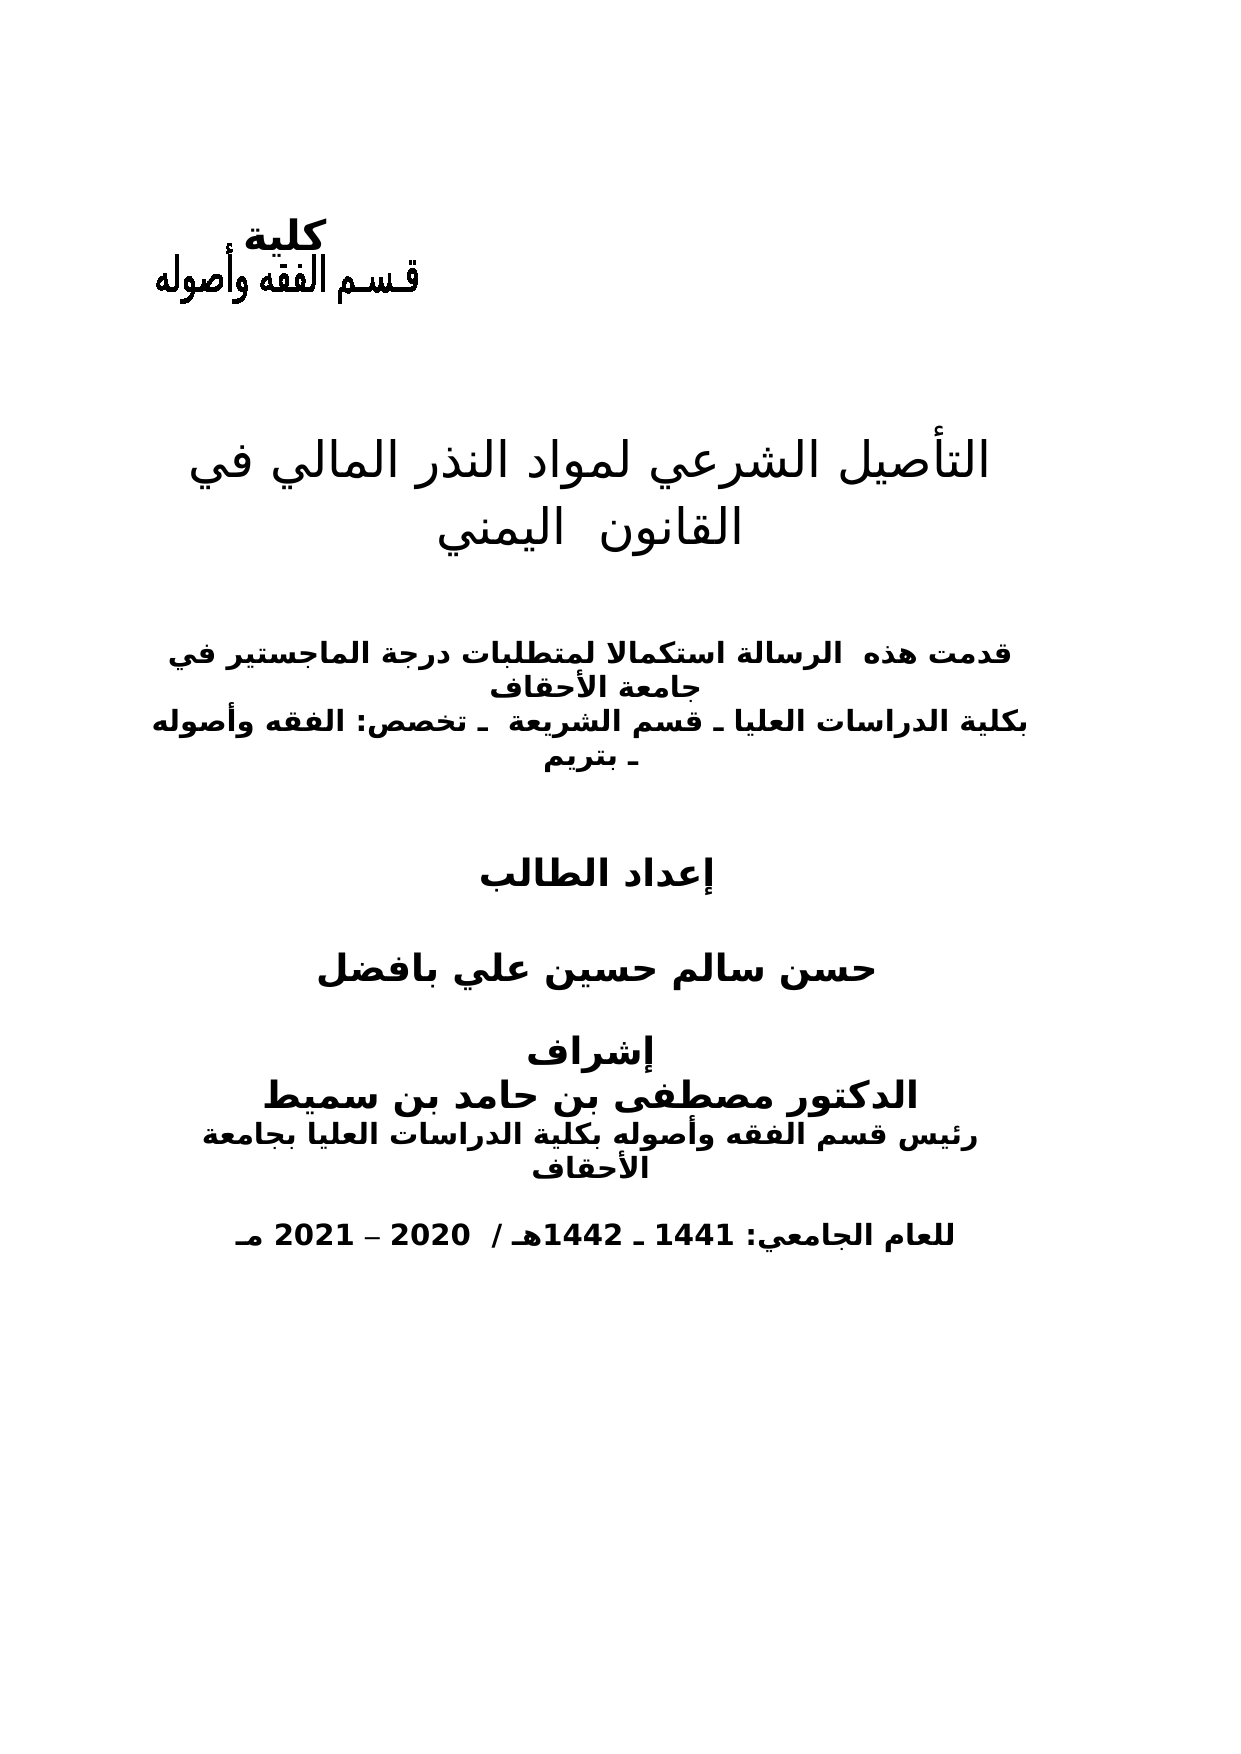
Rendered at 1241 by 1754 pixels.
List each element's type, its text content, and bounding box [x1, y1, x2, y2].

text بكلية الدراسات العليا ـ قسم الشريعة ـ تخصص: الفقه وأصوله ـ بتريم [148, 704, 1033, 772]
text الدكتور مصطفى بن حامد بن سميط [148, 1073, 1033, 1117]
text رئيس قسم الفقه وأصوله بكلية الدراسات العليا بجامعة الأحقاف [148, 1117, 1033, 1185]
text إشراف [148, 1030, 1033, 1073]
text التأصيل الشرعي لمواد النذر المالي في القانون اليمني [148, 431, 1033, 556]
text إعداد الطالب [148, 852, 1033, 895]
text حسن سالم حسين علي بافضل [148, 946, 1033, 990]
text قدمت هذه الرسالة استكمالا لمتطلبات درجة الماجستير في جامعة الأحقاف [148, 636, 1033, 704]
text للعام الجامعي: 1441 ـ 1442هـ / 2020 – 2021 مـ [148, 1218, 1033, 1253]
